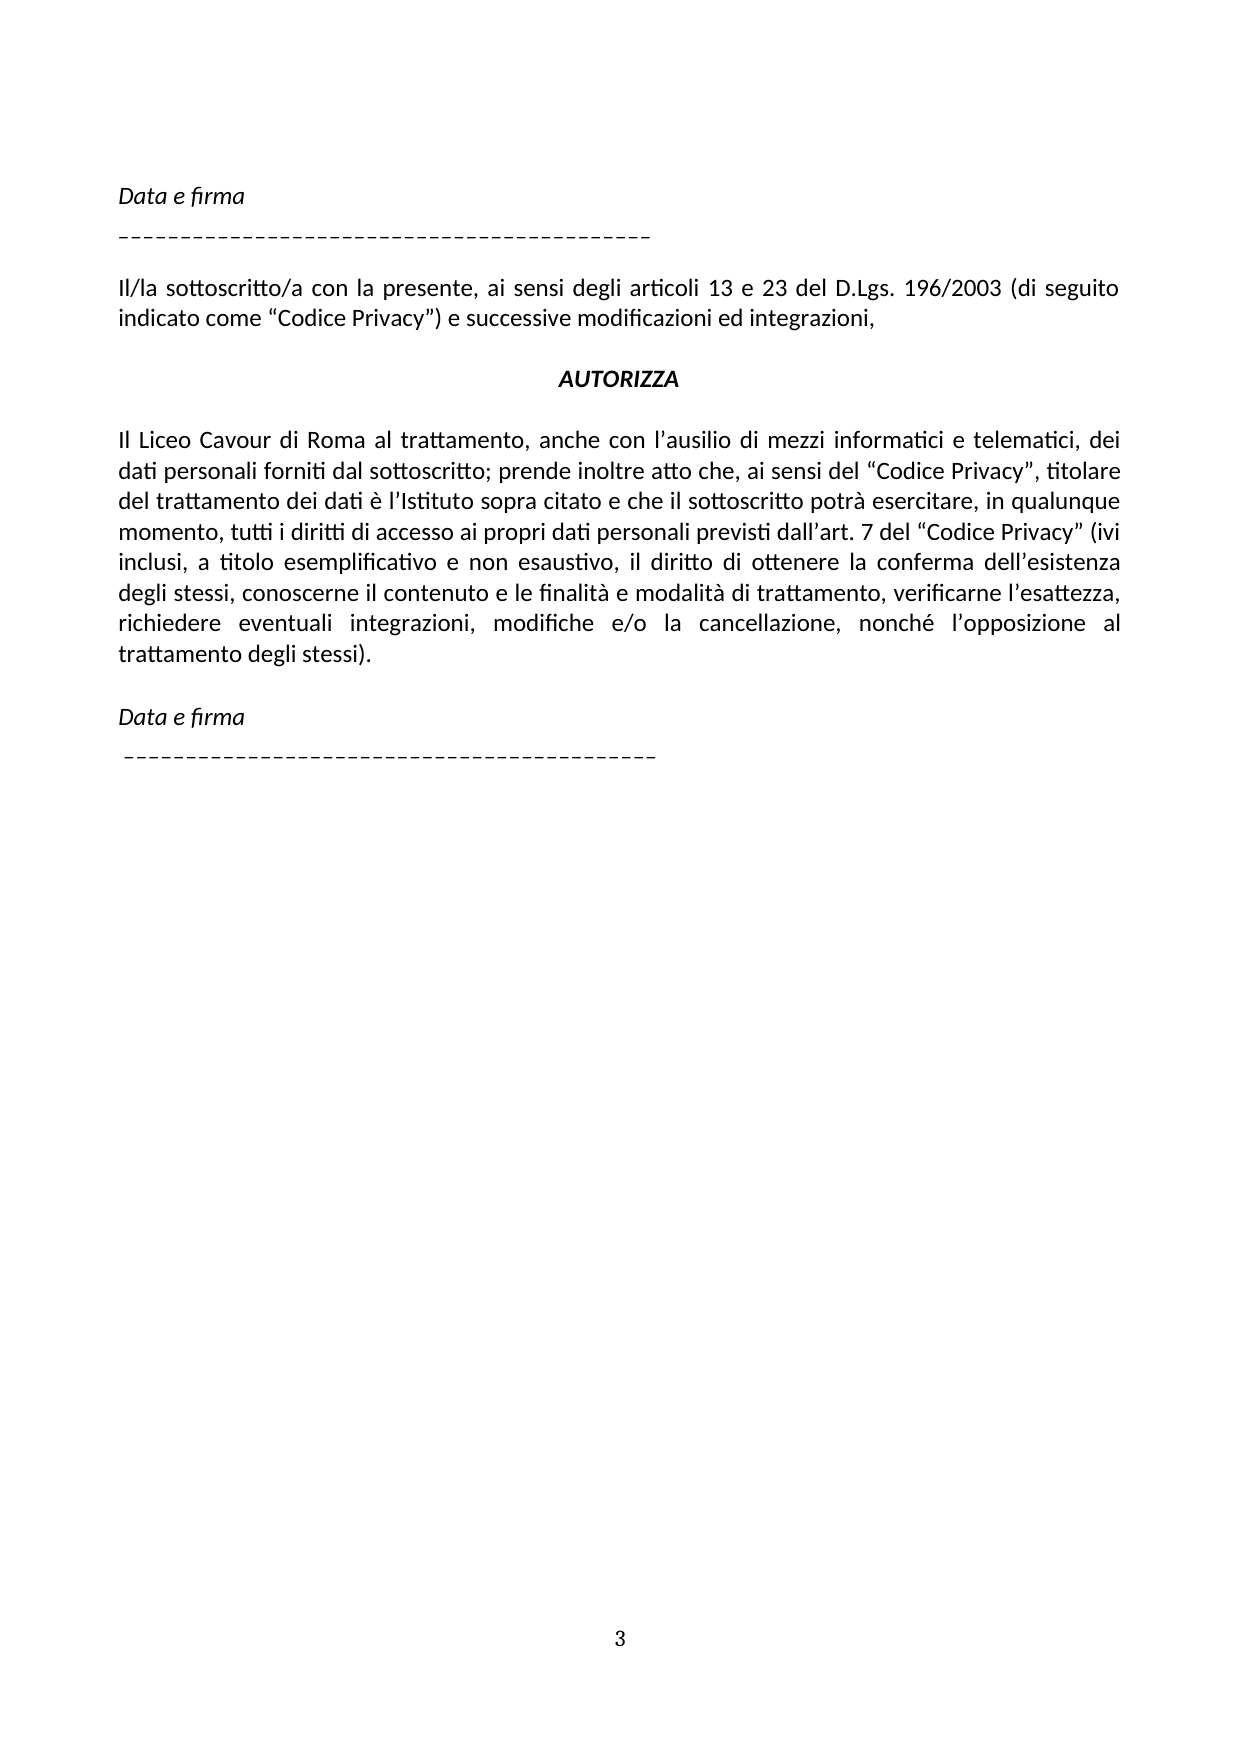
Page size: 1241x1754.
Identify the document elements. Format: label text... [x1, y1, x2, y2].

text Data e firma ___________________________________________ [118, 180, 1114, 241]
text Il Liceo Cavour di Roma al trattamento, anche con l’ausilio di mezzi informatici e telematici, dei dati personali forniti dal sottoscritto; prende inoltre atto che, ai sensi del “Codice Privacy”, titolare del trattamento dei dati è l’Istituto sopra citato e che il sottoscritto potrà esercitare, in qualunque momento, tutti i diritti di accesso ai propri dati personali previsti dall’art. 7 del “Codice Privacy” (ivi inclusi, a titolo esemplificativo e non esaustivo, il diritto di ottenere la conferma dell’esistenza degli stessi, conoscerne il contenuto e le finalità e modalità di trattamento, verificarne l’esattezza, richiedere eventuali integrazioni, modifiche e/o la cancellazione, nonché l’opposizione al trattamento degli stessi). [118, 424, 1122, 668]
text Data e firma [118, 701, 1114, 731]
text Il/la sottoscritto/a con la presente, ai sensi degli articoli 13 e 23 del D.Lgs. 196/2003 (di seguito indicato come “Codice Privacy”) e successive modificazioni ed integrazioni, [118, 272, 1122, 333]
text AUTORIZZA [118, 363, 1122, 394]
text ___________________________________________ [118, 731, 1118, 762]
